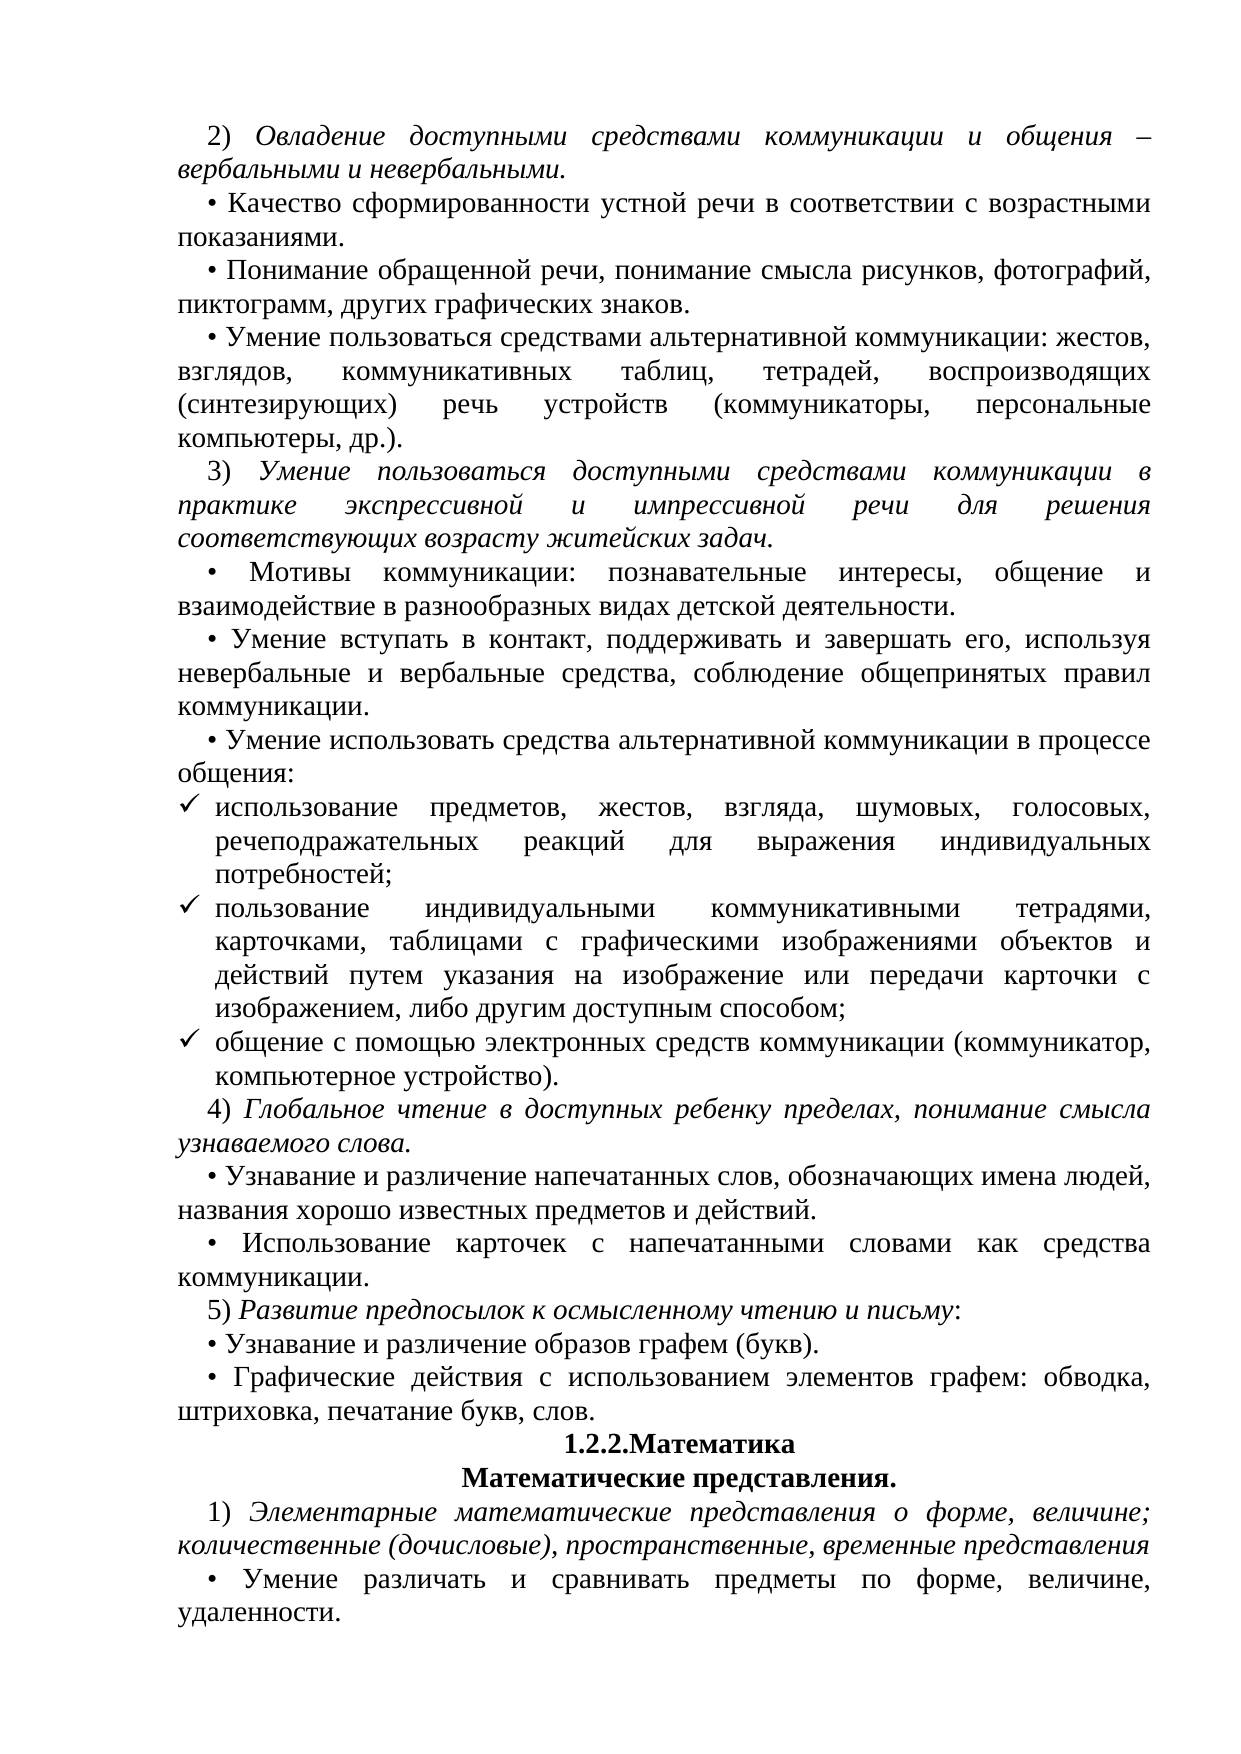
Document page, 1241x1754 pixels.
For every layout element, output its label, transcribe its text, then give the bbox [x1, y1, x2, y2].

list использование предметов, жестов, взгляда, шумовых, голосовых, речеподражательных реакций для выражения индивидуальных потребностей; [177, 789, 1152, 890]
text • Понимание обращенной речи, понимание смысла рисунков, фотографий, пиктограмм, других графических знаков. [177, 252, 1152, 319]
text 2) Овладение доступными средствами коммуникации и общения – вербальными и невербальными. [177, 118, 1152, 185]
text • Узнавание и различение образов графем (букв). [177, 1326, 1152, 1359]
text • Графические действия с использованием элементов графем: обводка, штриховка, печатание букв, слов. [177, 1359, 1152, 1427]
text 1.2.2.Математика [177, 1427, 1152, 1460]
text • Умение пользоваться средствами альтернативной коммуникации: жестов, взглядов, коммуникативных таблиц, тетрадей, воспроизводящих (синтезирующих) речь устройств (коммуникаторы, персональные компьютеры, др.). [177, 319, 1152, 453]
text • Мотивы коммуникации: познавательные интересы, общение и взаимодействие в разнообразных видах детской деятельности. [177, 554, 1152, 621]
text • Умение различать и сравнивать предметы по форме, величине, удаленности. [177, 1561, 1152, 1628]
list общение с помощью электронных средств коммуникации (коммуникатор, компьютерное устройство). [177, 1024, 1152, 1091]
text • Умение вступать в контакт, поддерживать и завершать его, используя невербальные и вербальные средства, соблюдение общепринятых правил коммуникации. [177, 621, 1152, 722]
text 3) Умение пользоваться доступными средствами коммуникации в практике экспрессивной и импрессивной речи для решения соответствующих возрасту житейских задач. [177, 453, 1152, 554]
text 5) Развитие предпосылок к осмысленному чтению и письму: [177, 1292, 1152, 1326]
list пользование индивидуальными коммуникативными тетрадями, карточками, таблицами с графическими изображениями объектов и действий путем указания на изображение или передачи карточки с изображением, либо другим доступным способом; [177, 890, 1152, 1024]
text 1) Элементарные математические представления о форме, величине; количественные (дочисловые), пространственные, временные представления [177, 1494, 1152, 1561]
text • Качество сформированности устной речи в соответствии с возрастными показаниями. [177, 185, 1152, 252]
text • Умение использовать средства альтернативной коммуникации в процессе общения: [177, 722, 1152, 789]
text • Узнавание и различение напечатанных слов, обозначающих имена людей, названия хорошо известных предметов и действий. [177, 1158, 1152, 1225]
text • Использование карточек с напечатанными словами как средства коммуникации. [177, 1225, 1152, 1292]
text 4) Глобальное чтение в доступных ребенку пределах, понимание смысла узнаваемого слова. [177, 1091, 1152, 1158]
text Математические представления. [177, 1460, 1152, 1494]
